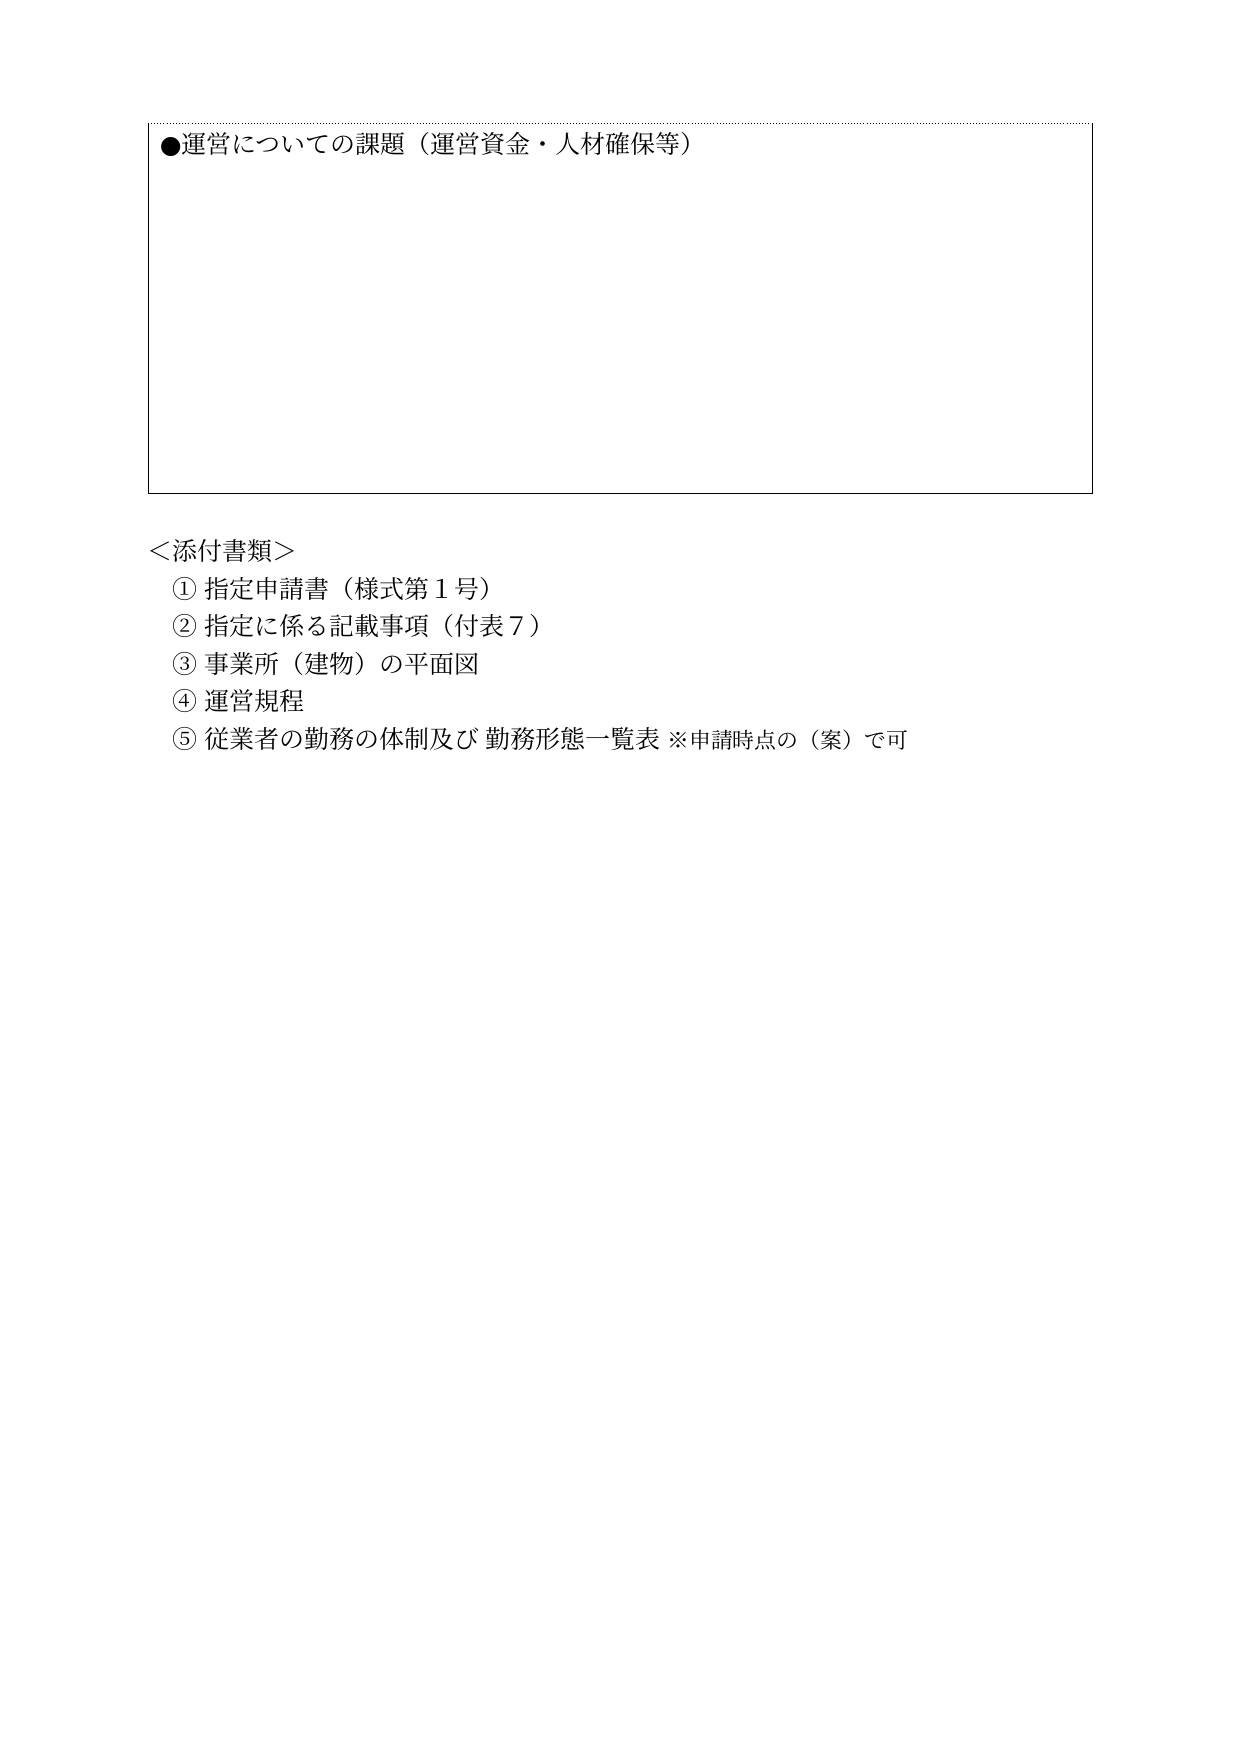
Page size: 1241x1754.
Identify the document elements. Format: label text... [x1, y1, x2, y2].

text ＜添付書類＞ [148, 531, 1092, 569]
text ③ 事業所（建物）の平面図 [148, 644, 1092, 681]
text ⑤ 従業者の勤務の体制及び 勤務形態一覧表 ※申請時点の（案）で可 [148, 719, 1092, 756]
table_cell ●運営についての課題（運営資金・人材確保等） [149, 123, 1092, 493]
text ① 指定申請書（様式第１号） [148, 569, 1092, 606]
text ② 指定に係る記載事項（付表７） [148, 606, 1092, 644]
text ④ 運営規程 [148, 681, 1092, 719]
